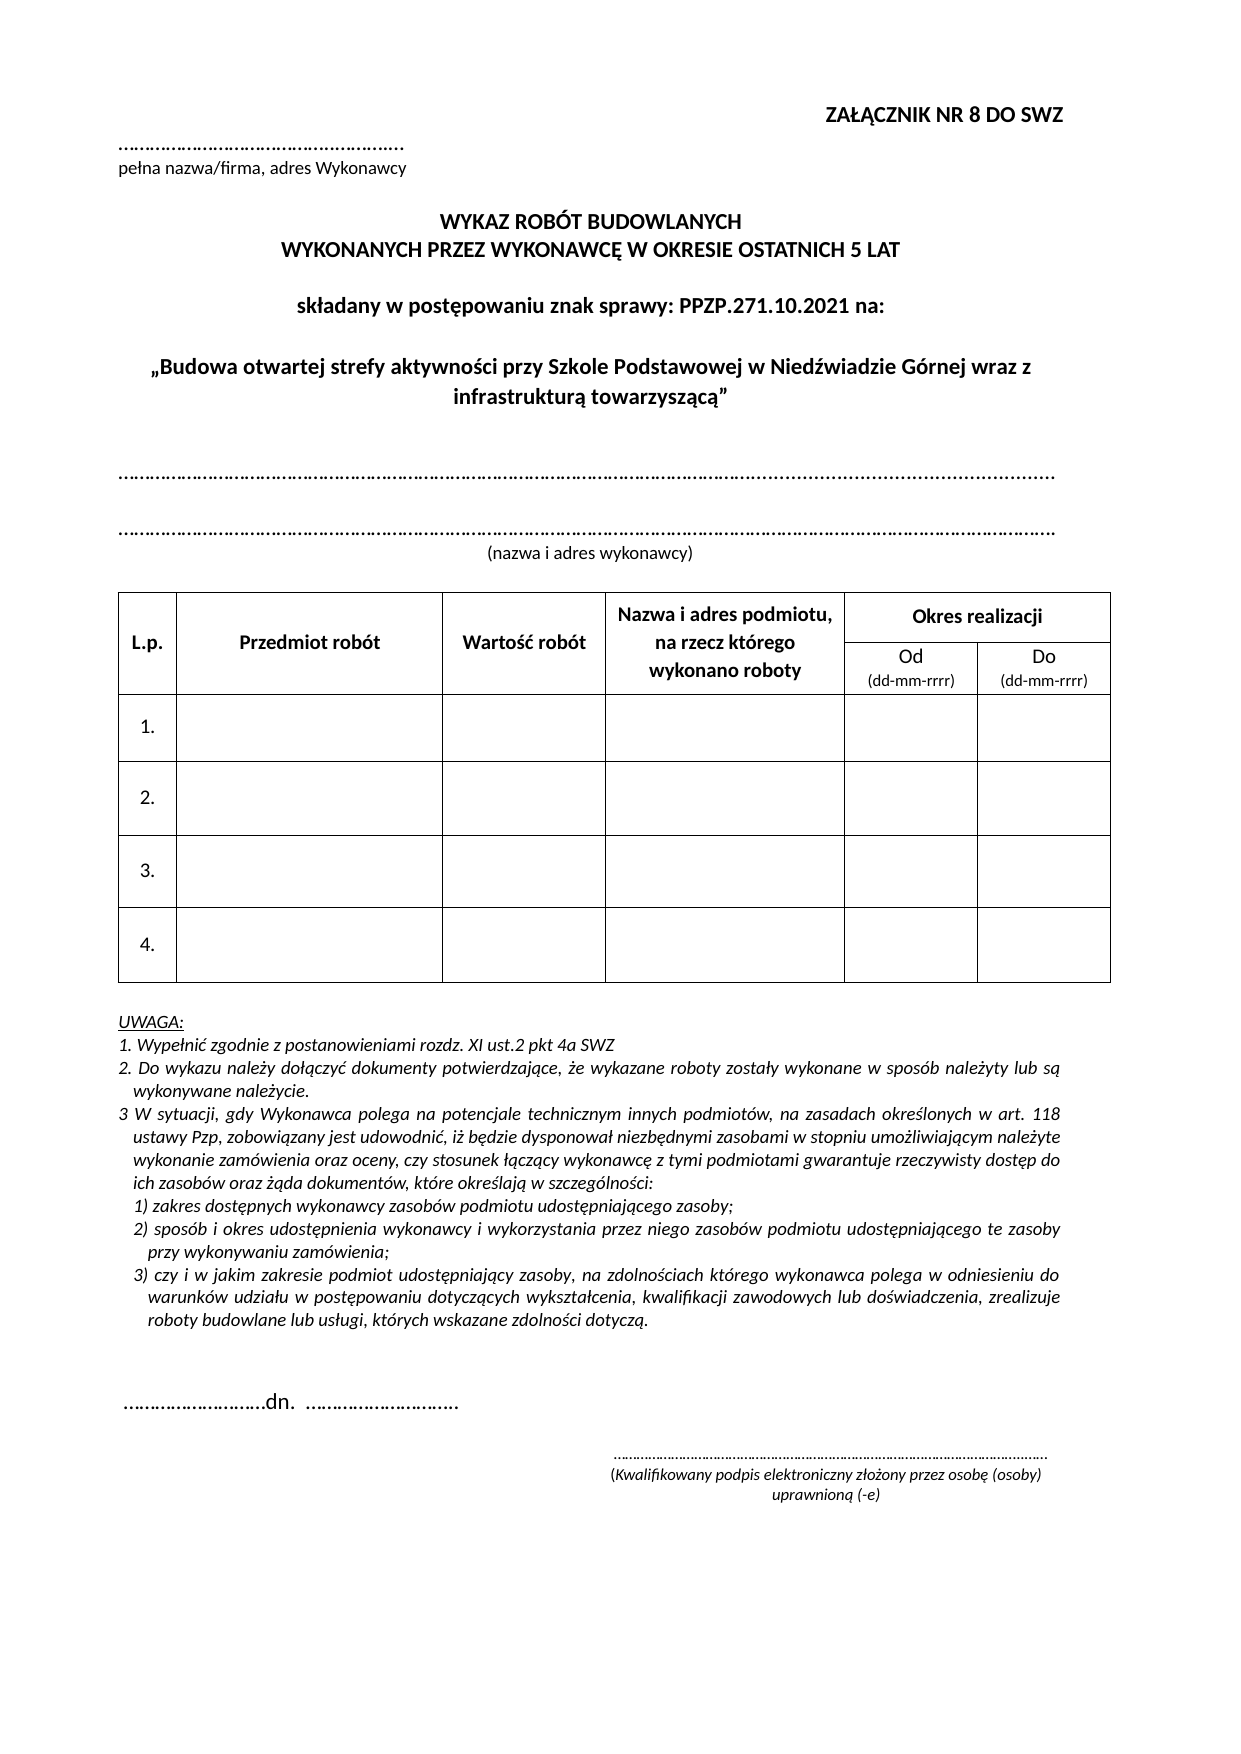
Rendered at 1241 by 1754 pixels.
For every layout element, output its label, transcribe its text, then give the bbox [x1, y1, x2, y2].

table_cell [978, 762, 1110, 835]
table_cell [845, 908, 977, 982]
table_cell [978, 836, 1110, 907]
table_cell [177, 908, 442, 982]
table_header L.p. [119, 593, 176, 694]
text 1) zakres dostępnych wykonawcy zasobów podmiotu udostępniającego zasoby; [133, 1194, 1063, 1217]
table_cell [606, 695, 844, 761]
table_cell [978, 695, 1110, 761]
table_cell [177, 695, 442, 761]
text (Kwalifikowany podpis elektroniczny złożony przez osobę (osoby) uprawnioną (-e) [591, 1464, 1063, 1504]
table_cell [845, 836, 977, 907]
text …………………………………..……….… [118, 128, 1063, 156]
table_header Okres realizacji [845, 593, 1110, 642]
text WYKAZ ROBÓT BUDOWLANYCH [118, 207, 1063, 235]
text pełna nazwa/firma, adres Wykonawcy [118, 156, 1063, 179]
table_cell 4. [119, 908, 176, 982]
text ………………………dn. ……………………….. [118, 1387, 1063, 1416]
text 3) czy i w jakim zakresie podmiot udostępniający zasoby, na zdolnościach którego wykonawca polega w odniesieniu do warunków udziału w postępowaniu dotyczących wykształcenia, kwalifikacji zawodowych lub doświadczenia, zrealizuje roboty budowlane lub usługi, których wskazane zdolności dotyczą. [133, 1263, 1063, 1331]
table_cell [443, 762, 605, 835]
table_header Nazwa i adres podmiotu, na rzecz którego wykonano roboty [606, 593, 844, 694]
table_cell [443, 908, 605, 982]
text „Budowa otwartej strefy aktywności przy Szkole Podstawowej w Niedźwiadzie Górnej wraz z infrastrukturą towarzyszącą” [118, 352, 1063, 410]
text 1. Wypełnić zgodnie z postanowieniami rozdz. XI ust.2 pkt 4a SWZ [118, 1033, 1063, 1056]
text ……………………………………………………………………………………………………………………………………………………………. [118, 513, 1063, 541]
table_header Przedmiot robót [177, 593, 442, 694]
table_cell [845, 695, 977, 761]
table_cell [845, 762, 977, 835]
table_cell 3. [119, 836, 176, 907]
table_cell 2. [119, 762, 176, 835]
text 2) sposób i okres udostępnienia wykonawcy i wykorzystania przez niego zasobów podmiotu udostępniającego te zasoby przy wykonywaniu zamówienia; [133, 1217, 1063, 1263]
table_cell [606, 762, 844, 835]
text składany w postępowaniu znak sprawy: PPZP.271.10.2021 na: [118, 291, 1063, 319]
text UWAGA: [118, 1011, 1063, 1033]
table_cell [978, 908, 1110, 982]
table_cell Od (dd-mm-rrrr) [845, 643, 977, 694]
table_cell [443, 695, 605, 761]
text …………………………………………………………………………………………………………..................................................... [118, 457, 1063, 485]
text (nazwa i adres wykonawcy) [118, 541, 1063, 564]
table_cell 1. [119, 695, 176, 761]
text 3 W sytuacji, gdy Wykonawca polega na potencjale technicznym innych podmiotów, na zasadach określonych w art. 118 ustawy Pzp, zobowiązany jest udowodnić, iż będzie dysponował niezbędnymi zasobami w stopniu umożliwiającym należyte wykonanie zamówienia oraz oceny, czy stosunek łączący wykonawcę z tymi podmiotami gwarantuje rzeczywisty dostęp do ich zasobów oraz żąda dokumentów, które określają w szczególności: [118, 1102, 1063, 1194]
table_cell [606, 836, 844, 907]
table_cell [177, 836, 442, 907]
table_cell [606, 908, 844, 982]
table_cell [443, 836, 605, 907]
table_header Wartość robót [443, 593, 605, 694]
text 2. Do wykazu należy dołączyć dokumenty potwierdzające, że wykazane roboty zostały wykonane w sposób należyty lub są wykonywane należycie. [118, 1056, 1063, 1102]
text WYKONANYCH PRZEZ WYKONAWCĘ W OKRESIE OSTATNICH 5 LAT [118, 235, 1063, 263]
table_cell Do (dd-mm-rrrr) [978, 643, 1110, 694]
text ……………………………………………………………………………………………..…… [118, 1443, 1063, 1464]
table_cell [177, 762, 442, 835]
text ZAŁĄCZNIK NR 8 DO SWZ [782, 100, 1063, 128]
